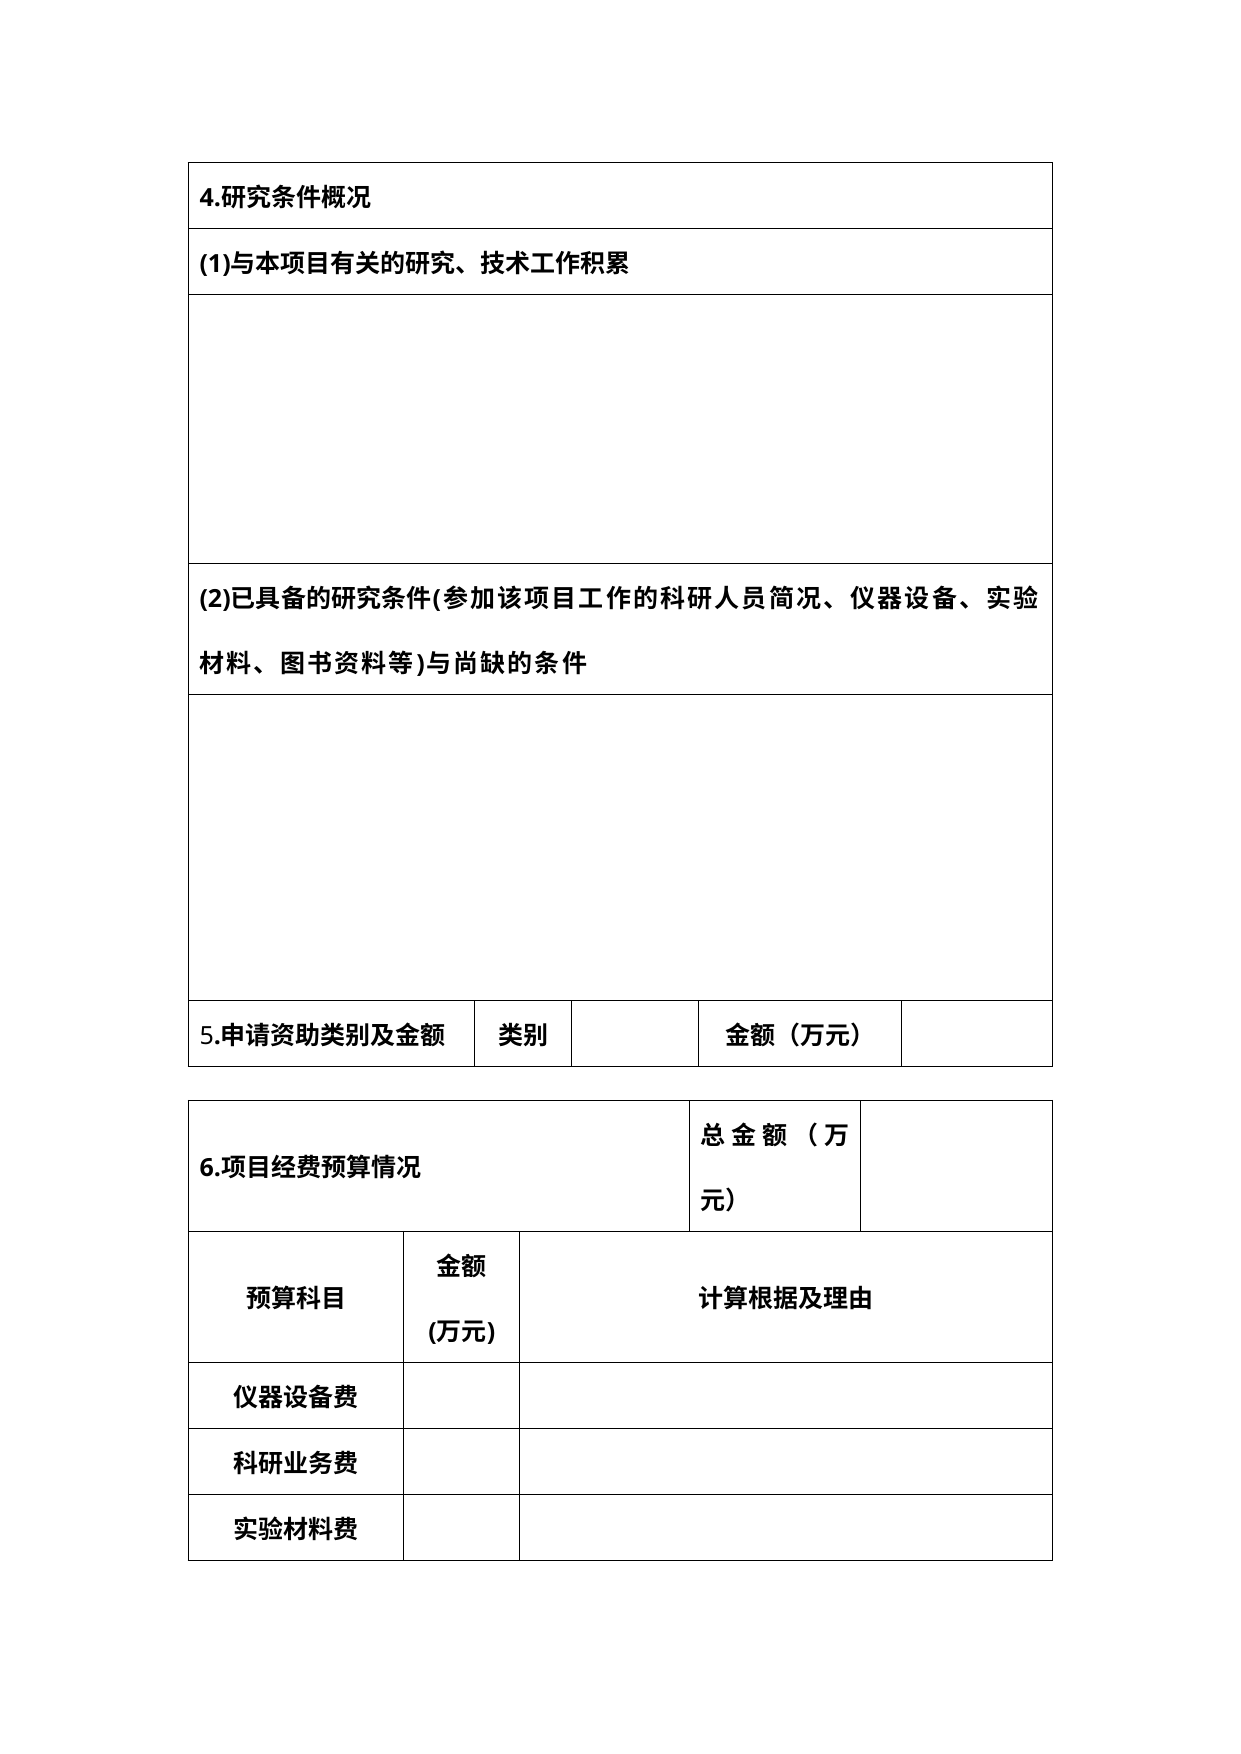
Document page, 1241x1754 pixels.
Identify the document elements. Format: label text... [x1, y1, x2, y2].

table_cell [404, 1429, 519, 1494]
table_cell 金额（万元） [699, 1001, 901, 1066]
table_cell 预算科目 [189, 1232, 403, 1362]
table_cell 金额 (万元) [404, 1232, 519, 1362]
table_header 总金额（万元） [690, 1101, 860, 1231]
table_cell [189, 695, 1052, 1000]
table_cell [520, 1495, 1052, 1560]
table_cell (2)已具备的研究条件(参加该项目工作的科研人员简况、仪器设备、实验材料、图书资料等)与尚缺的条件 [189, 564, 1052, 694]
table_cell 仪器设备费 [189, 1363, 403, 1428]
table_cell 4.研究条件概况 [189, 163, 1052, 228]
table_cell 5.申请资助类别及金额 [189, 1001, 474, 1066]
table_header [861, 1101, 1052, 1231]
table_cell [520, 1363, 1052, 1428]
table_cell 计算根据及理由 [520, 1232, 1052, 1362]
table_cell [404, 1363, 519, 1428]
table_header 6.项目经费预算情况 [189, 1101, 689, 1231]
table_cell [572, 1001, 698, 1066]
table_cell [902, 1001, 1052, 1066]
table_cell 实验材料费 [189, 1495, 403, 1560]
table_cell [404, 1495, 519, 1560]
table_cell (1)与本项目有关的研究、技术工作积累 [189, 229, 1052, 294]
table_cell 类别 [475, 1001, 571, 1066]
table_cell 科研业务费 [189, 1429, 403, 1494]
table_cell [189, 295, 1052, 563]
table_cell [520, 1429, 1052, 1494]
